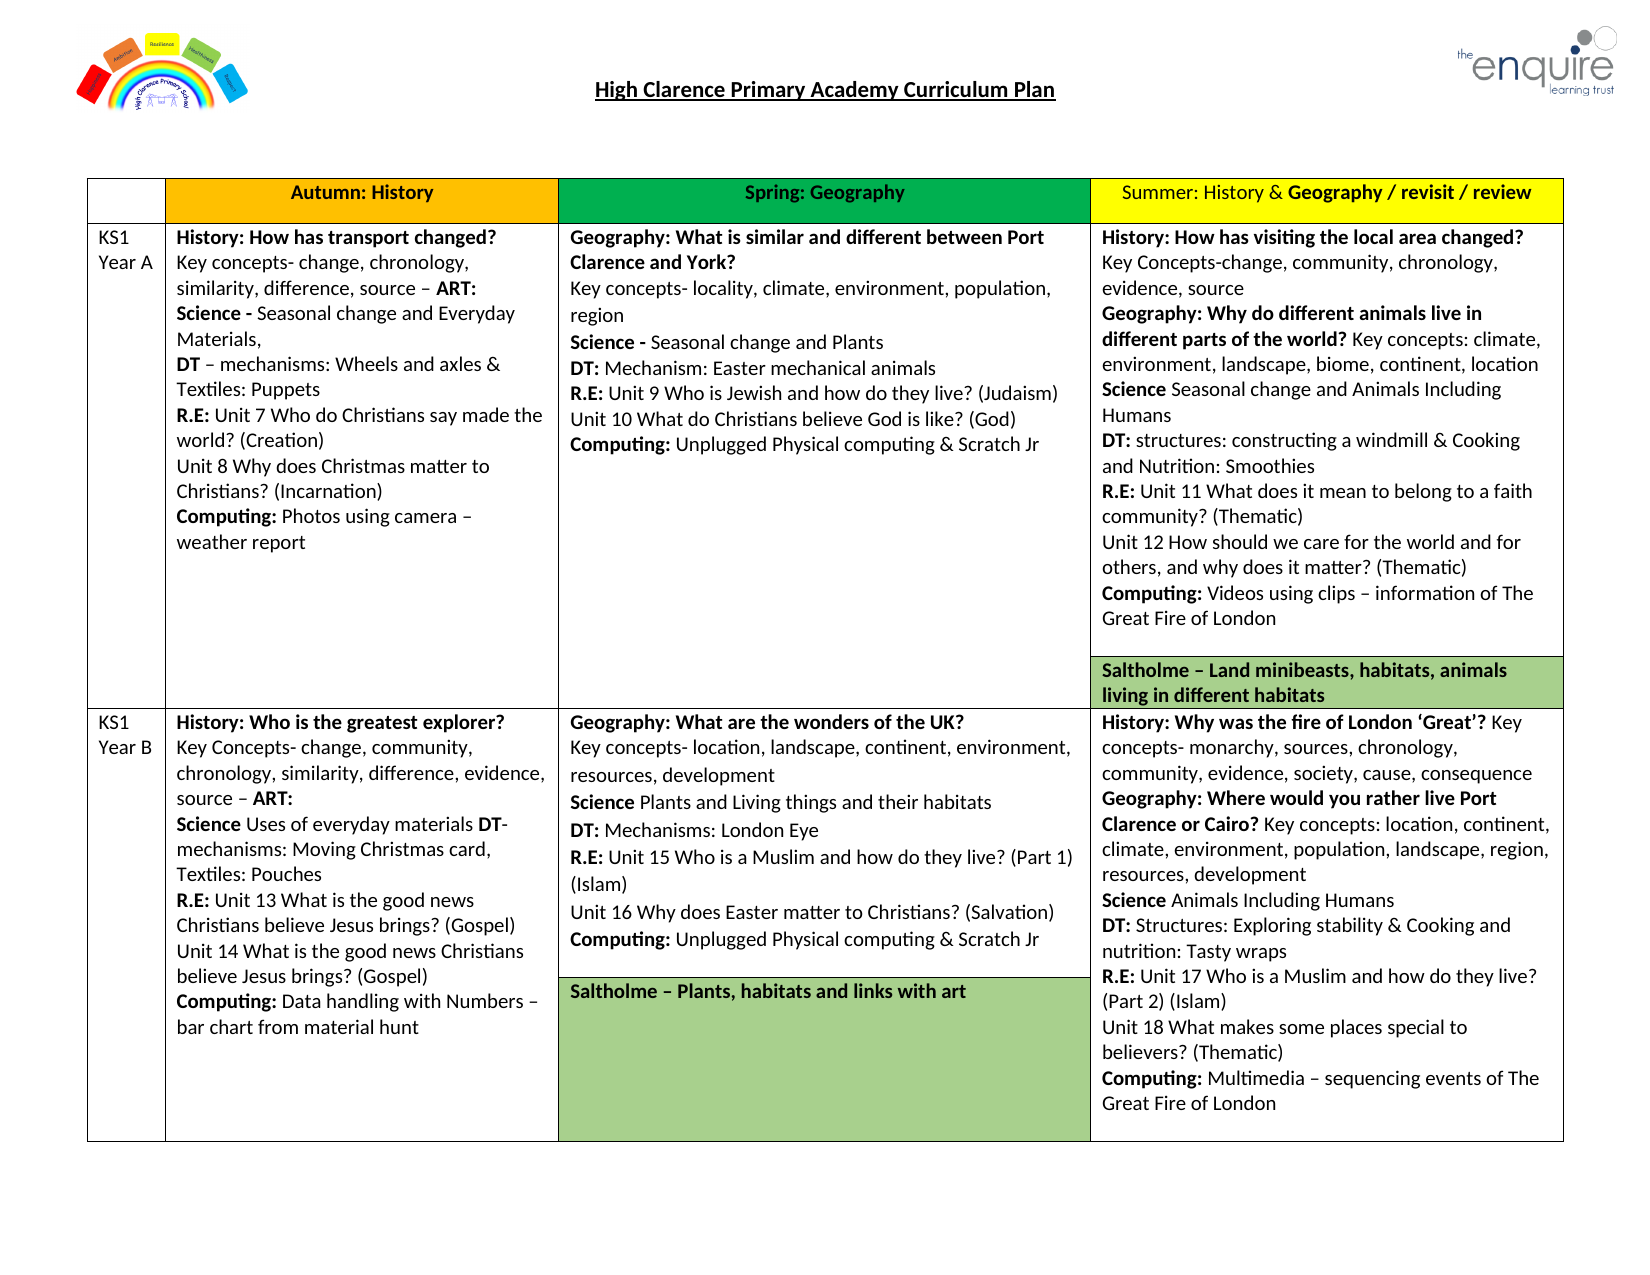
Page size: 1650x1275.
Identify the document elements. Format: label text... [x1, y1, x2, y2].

picture [1457, 26, 1617, 96]
table_cell Geography: What is similar and different between Port Clarence and York? Key concepts- locality, climate, environment, population, region Science - Seasonal change and Plants DT: Mechanism: Easter mechanical animals R.E: Unit 9 Who is Jewish and how do they live? (Judaism) Unit 10 What do Christians believe God is like? (God) Computing: Unplugged Physical computing & Scratch Jr [559, 224, 1090, 708]
table_cell Geography: What are the wonders of the UK? Key concepts- location, landscape, continent, environment, resources, development Science Plants and Living things and their habitats DT: Mechanisms: London Eye R.E: Unit 15 Who is a Muslim and how do they live? (Part 1) (Islam) Unit 16 Why does Easter matter to Christians? (Salvation) Computing: Unplugged Physical computing & Scratch Jr [559, 709, 1090, 977]
table_cell KS1 Year A [88, 224, 165, 708]
table_cell History: Why was the fire of London ‘Great’? Key concepts- monarchy, sources, chronology, community, evidence, society, cause, consequence Geography: Where would you rather live Port Clarence or Cairo? Key concepts: location, continent, climate, environment, population, landscape, region, resources, development Science Animals Including Humans DT: Structures: Exploring stability & Cooking and nutrition: Tasty wraps R.E: Unit 17 Who is a Muslim and how do they live? (Part 2) (Islam) Unit 18 What makes some places special to believers? (Thematic) Computing: Multimedia – sequencing events of The Great Fire of London [1091, 709, 1563, 1141]
table_cell History: How has transport changed? Key concepts- change, chronology, similarity, difference, source – ART: Science - Seasonal change and Everyday Materials, DT – mechanisms: Wheels and axles & Textiles: Puppets R.E: Unit 7 Who do Christians say made the world? (Creation) Unit 8 Why does Christmas matter to Christians? (Incarnation) Computing: Photos using camera – weather report [166, 224, 558, 708]
table_header Spring: Geography [559, 179, 1090, 223]
table_cell History: Who is the greatest explorer? Key Concepts- change, community, chronology, similarity, difference, evidence, source – ART: Science Uses of everyday materials DT- mechanisms: Moving Christmas card, Textiles: Pouches R.E: Unit 13 What is the good news Christians believe Jesus brings? (Gospel) Unit 14 What is the good news Christians believe Jesus brings? (Gospel) Computing: Data handling with Numbers – bar chart from material hunt [166, 709, 558, 1141]
table_cell KS1 Year B [88, 709, 165, 1141]
table_cell Saltholme – Plants, habitats and links with art [559, 978, 1090, 1141]
table_cell History: How has visiting the local area changed? Key Concepts-change, community, chronology, evidence, source Geography: Why do different animals live in different parts of the world? Key concepts: climate, environment, landscape, biome, continent, location Science Seasonal change and Animals Including Humans DT: structures: constructing a windmill & Cooking and Nutrition: Smoothies R.E: Unit 11 What does it mean to belong to a faith community? (Thematic) Unit 12 How should we care for the world and for others, and why does it matter? (Thematic) Computing: Videos using clips – information of The Great Fire of London [1091, 224, 1563, 656]
table_cell Saltholme – Land minibeasts, habitats, animals living in different habitats [1091, 657, 1563, 708]
picture [76, 24, 250, 113]
table_header Summer: History & Geography / revisit / review [1091, 179, 1563, 223]
table_header [88, 179, 165, 223]
table_header Autumn: History [166, 179, 558, 223]
